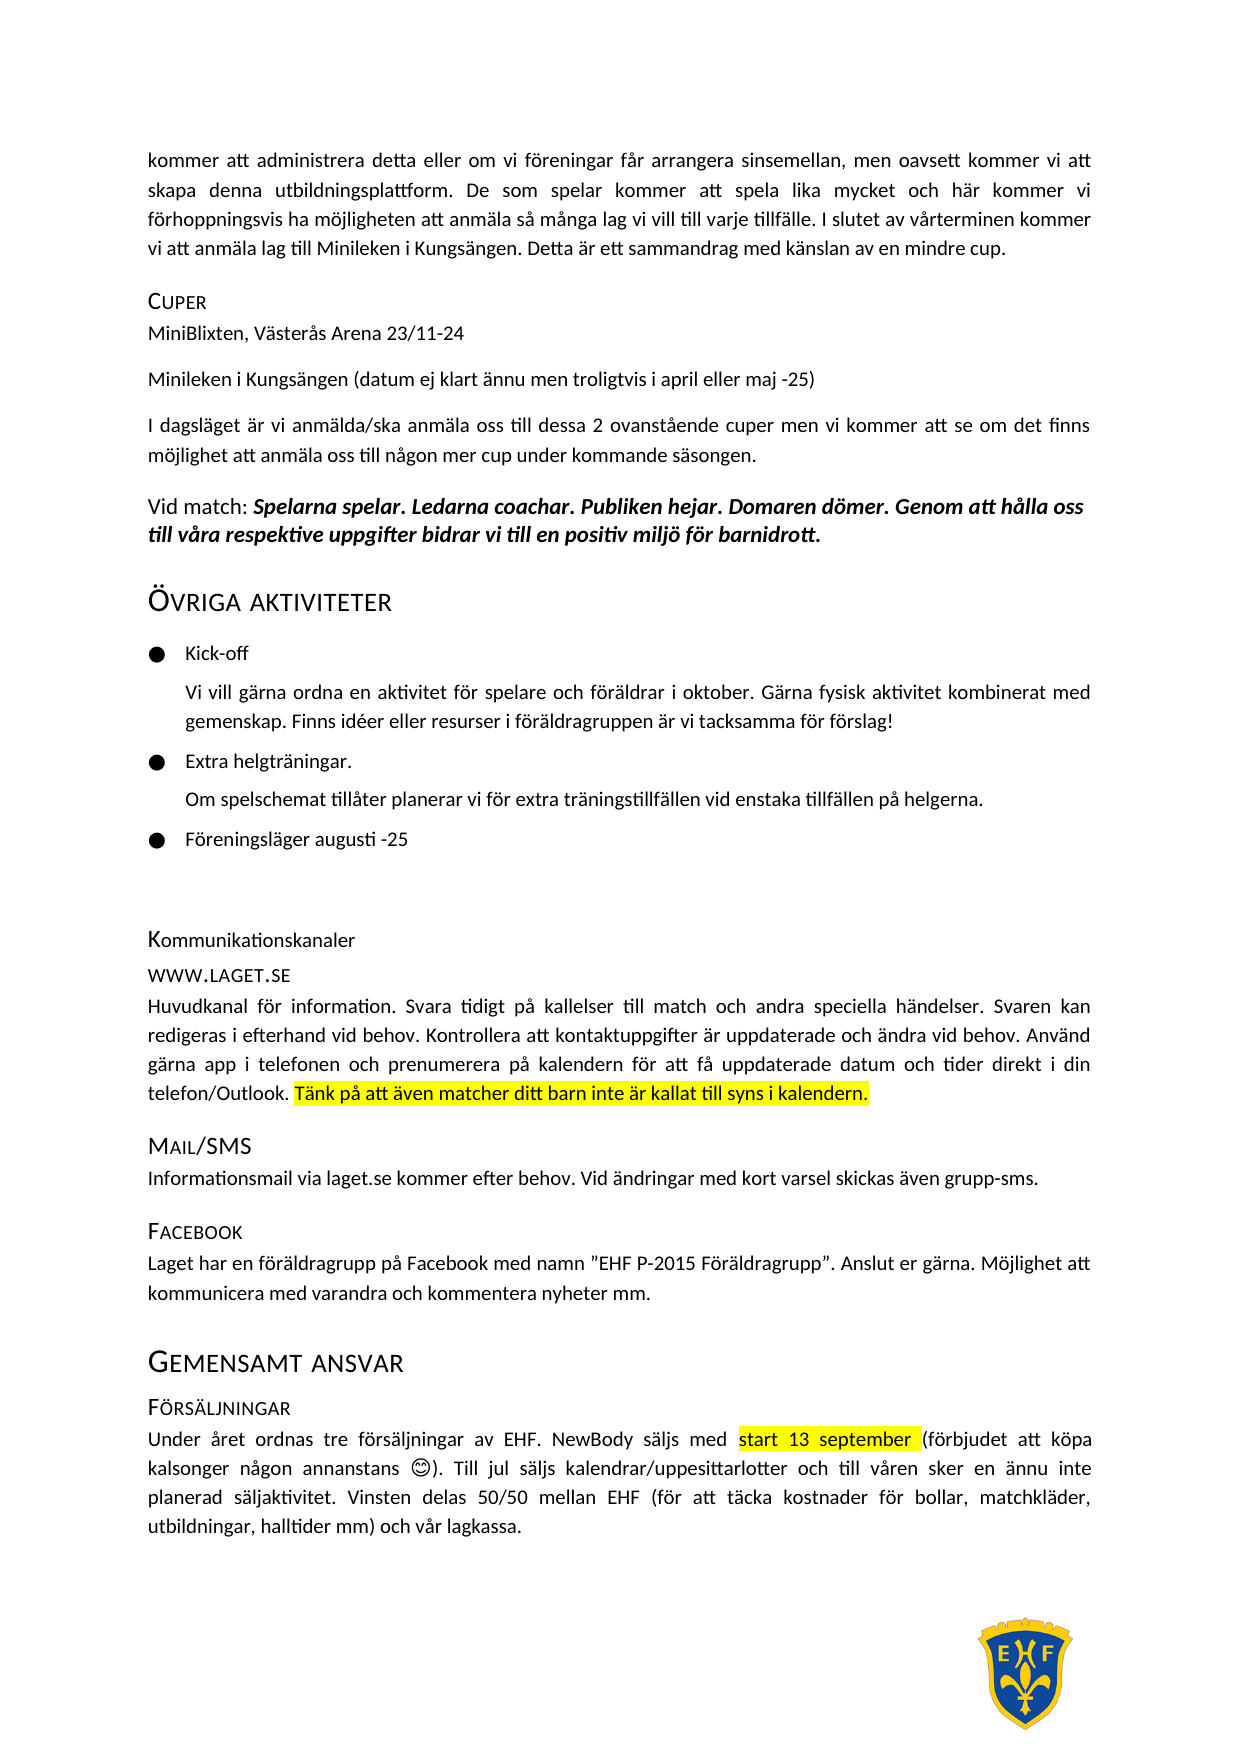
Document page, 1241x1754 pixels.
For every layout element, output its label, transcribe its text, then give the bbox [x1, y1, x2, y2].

text Vid match: Spelarna spelar. Ledarna coachar. Publiken hejar. Domaren dömer. Genom att hålla oss till våra respektive uppgifter bidrar vi till en positiv miljö för barnidrott. [148, 492, 1093, 548]
text MiniBlixten, Västerås Arena 23/11-24 [148, 320, 1093, 346]
list Extra helgträningar. [148, 737, 1093, 780]
text Minileken i Kungsängen (datum ej klart ännu men troligtvis i april eller maj -25) [148, 366, 1093, 392]
list Föreningsläger augusti -25 [148, 816, 1093, 858]
subtitle Mail/SMS [148, 1131, 1093, 1161]
subtitle Övriga aktiviteter [148, 579, 1093, 620]
subtitle Facebook [148, 1216, 1093, 1246]
text Om spelschemat tillåter planerar vi för extra träningstillfällen vid enstaka tillfällen på helgerna. [185, 786, 1093, 812]
list Kick-off [148, 630, 1093, 673]
text Vi vill gärna ordna en aktivitet för spelare och föräldrar i oktober. Gärna fysisk aktivitet kombinerat med gemenskap. Finns idéer eller resurser i föräldragruppen är vi tacksamma för förslag! [185, 679, 1093, 734]
text Kommunikationskanaler [148, 923, 1093, 953]
subtitle Cuper [148, 285, 1093, 316]
text I dagsläget är vi anmälda/ska anmäla oss till dessa 2 ovanstående cuper men vi kommer att se om det finns möjlighet att anmäla oss till någon mer cup under kommande säsongen. [148, 413, 1093, 467]
text Huvudkanal för information. Svara tidigt på kallelser till match och andra speciella händelser. Svaren kan redigeras i efterhand vid behov. Kontrollera att kontaktuppgifter är uppdaterade och ändra vid behov. Använd gärna app i telefonen och prenumerera på kalendern för att få uppdaterade datum och tider direkt i din telefon/Outlook. Tänk på att även matcher ditt barn inte är kallat till syns i kalendern. [148, 993, 1093, 1106]
text Informationsmail via laget.se kommer efter behov. Vid ändringar med kort varsel skickas även grupp-sms. [148, 1166, 1093, 1191]
text Laget har en föräldragrupp på Facebook med namn ”EHF P-2015 Föräldragrupp”. Anslut er gärna. Möjlighet att kommunicera med varandra och kommentera nyheter mm. [148, 1251, 1093, 1305]
subtitle www.laget.se [148, 958, 1093, 988]
picture [958, 1606, 1092, 1741]
subtitle Försäljningar [148, 1391, 1093, 1422]
subtitle Gemensamt ansvar [148, 1340, 1093, 1381]
text Under året ordnas tre försäljningar av EHF. NewBody säljs med start 13 september (förbjudet att köpa kalsonger någon annanstans 😊). Till jul säljs kalendrar/uppesittarlotter och till våren sker en ännu inte planerad säljaktivitet. Vinsten delas 50/50 mellan EHF (för att täcka kostnader för bollar, matchkläder, utbildningar, halltider mm) och vår lagkassa. [148, 1426, 1093, 1539]
